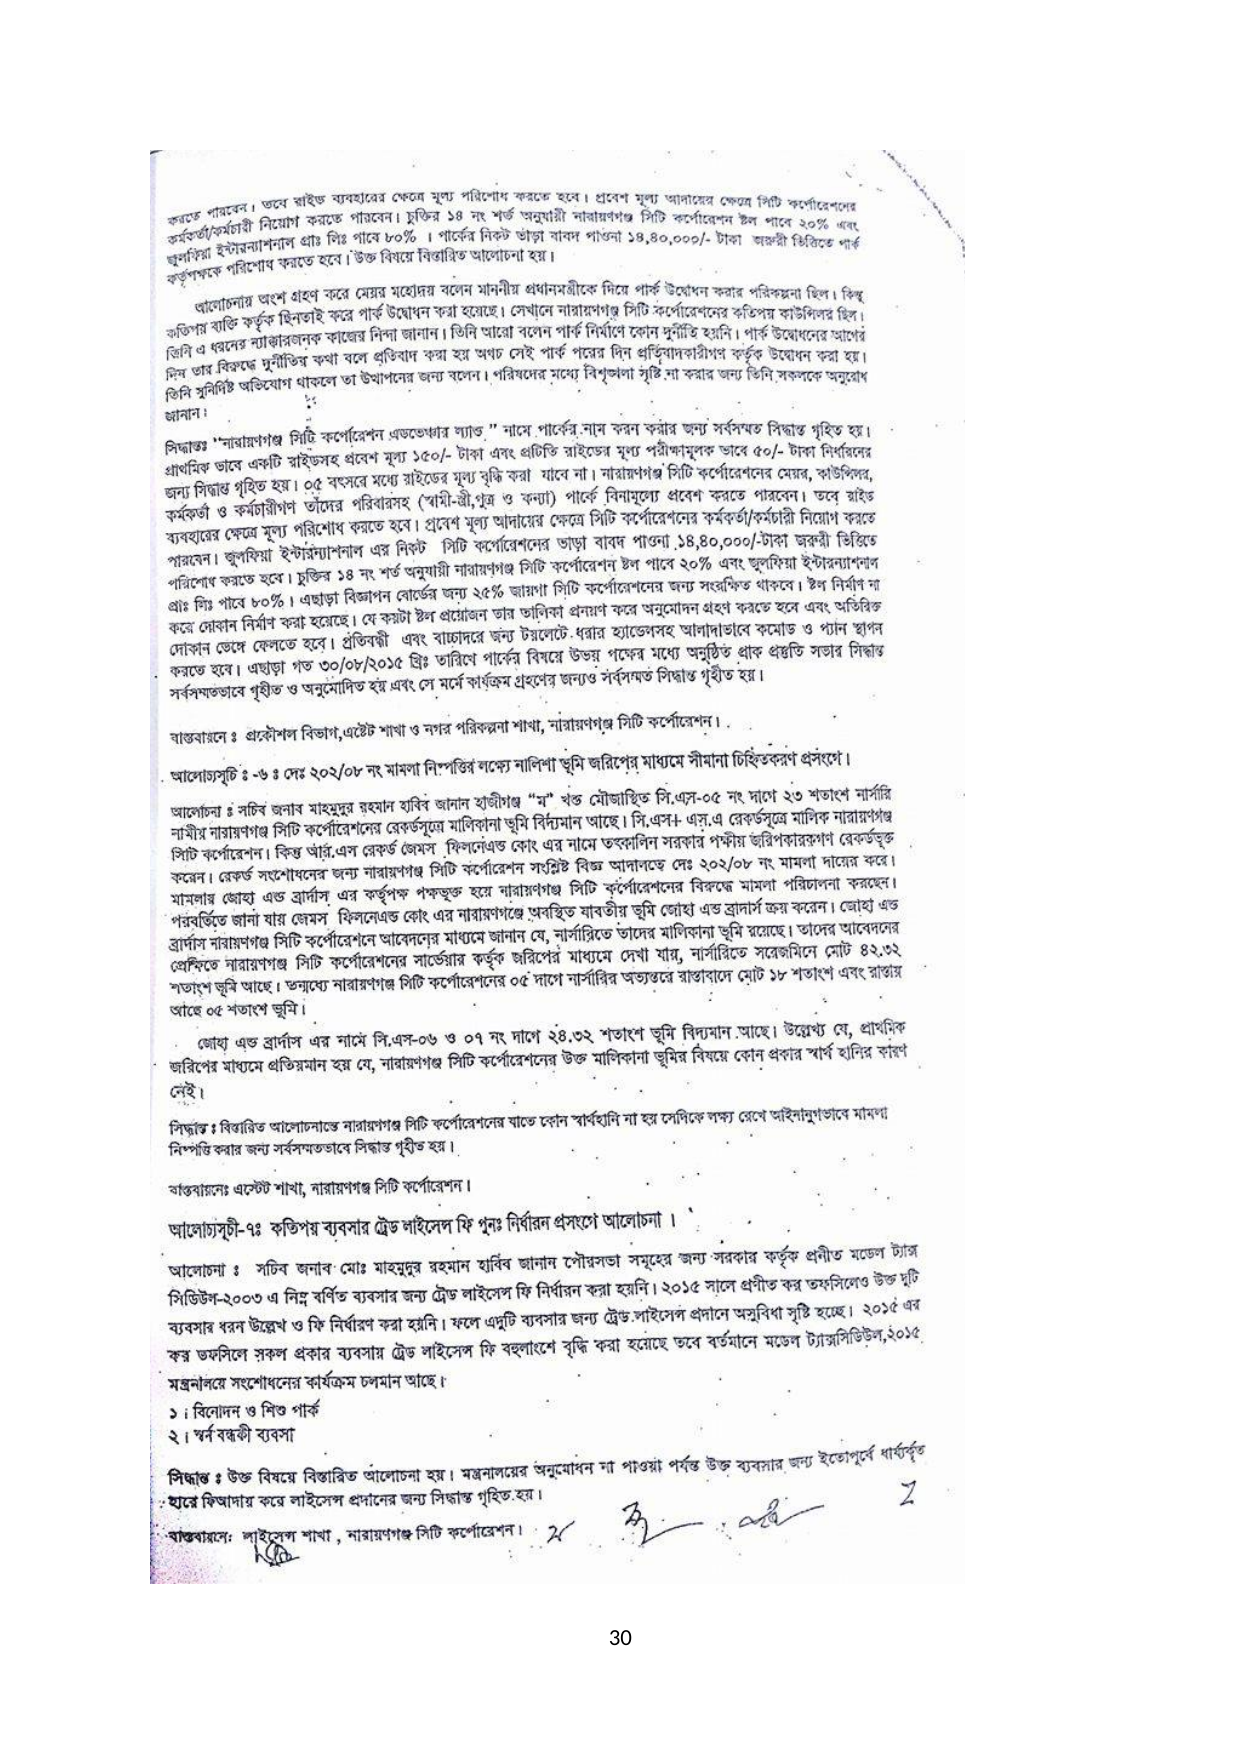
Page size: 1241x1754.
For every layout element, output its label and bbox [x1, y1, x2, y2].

picture [150, 150, 965, 1584]
